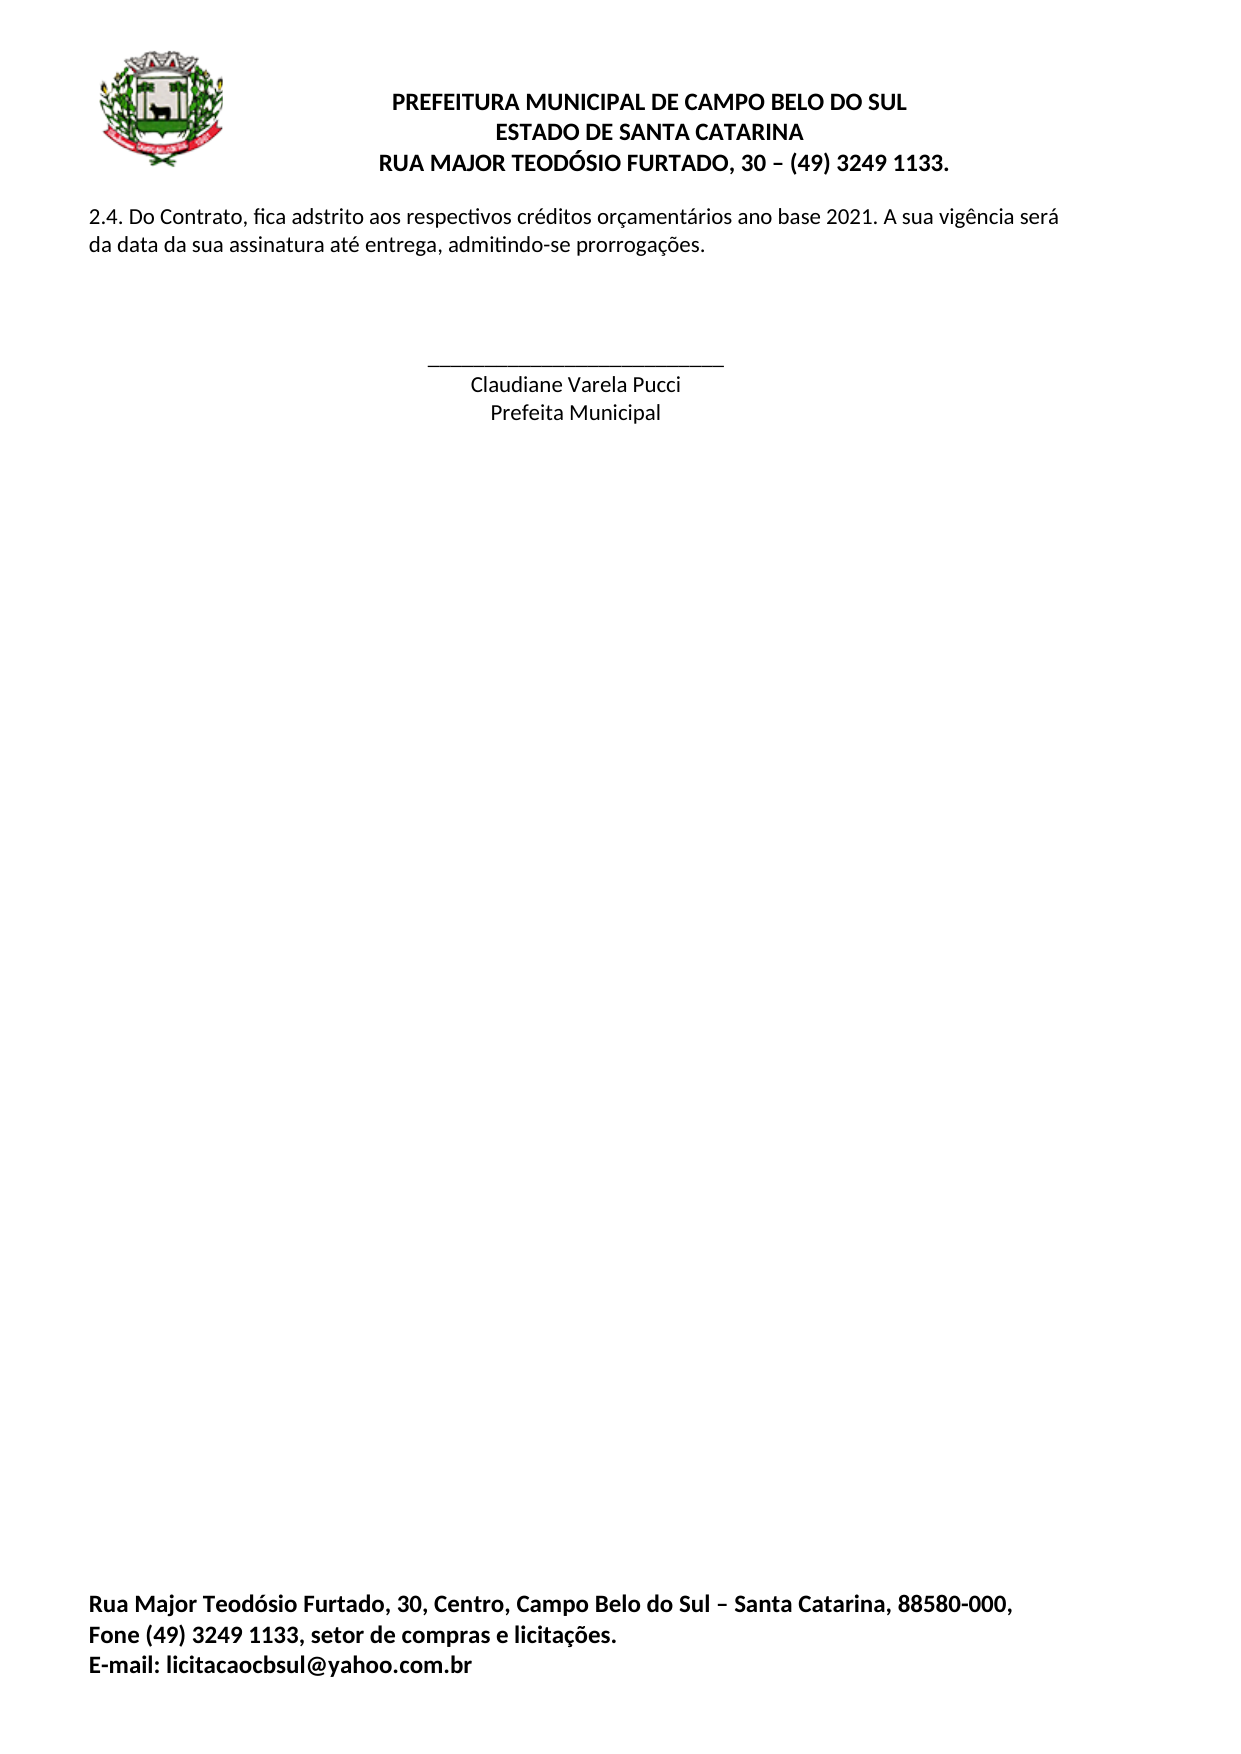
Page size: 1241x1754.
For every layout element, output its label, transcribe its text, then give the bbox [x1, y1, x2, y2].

text Claudiane Varela Pucci [89, 370, 1063, 398]
picture [99, 41, 223, 175]
text 2.4. Do Contrato, fica adstrito aos respectivos créditos orçamentários ano base 2021. A sua vigência será da data da sua assinatura até entrega, admitindo-se prorrogações. [89, 202, 1063, 258]
text __________________________ [89, 342, 1063, 370]
text Prefeita Municipal [89, 398, 1063, 426]
